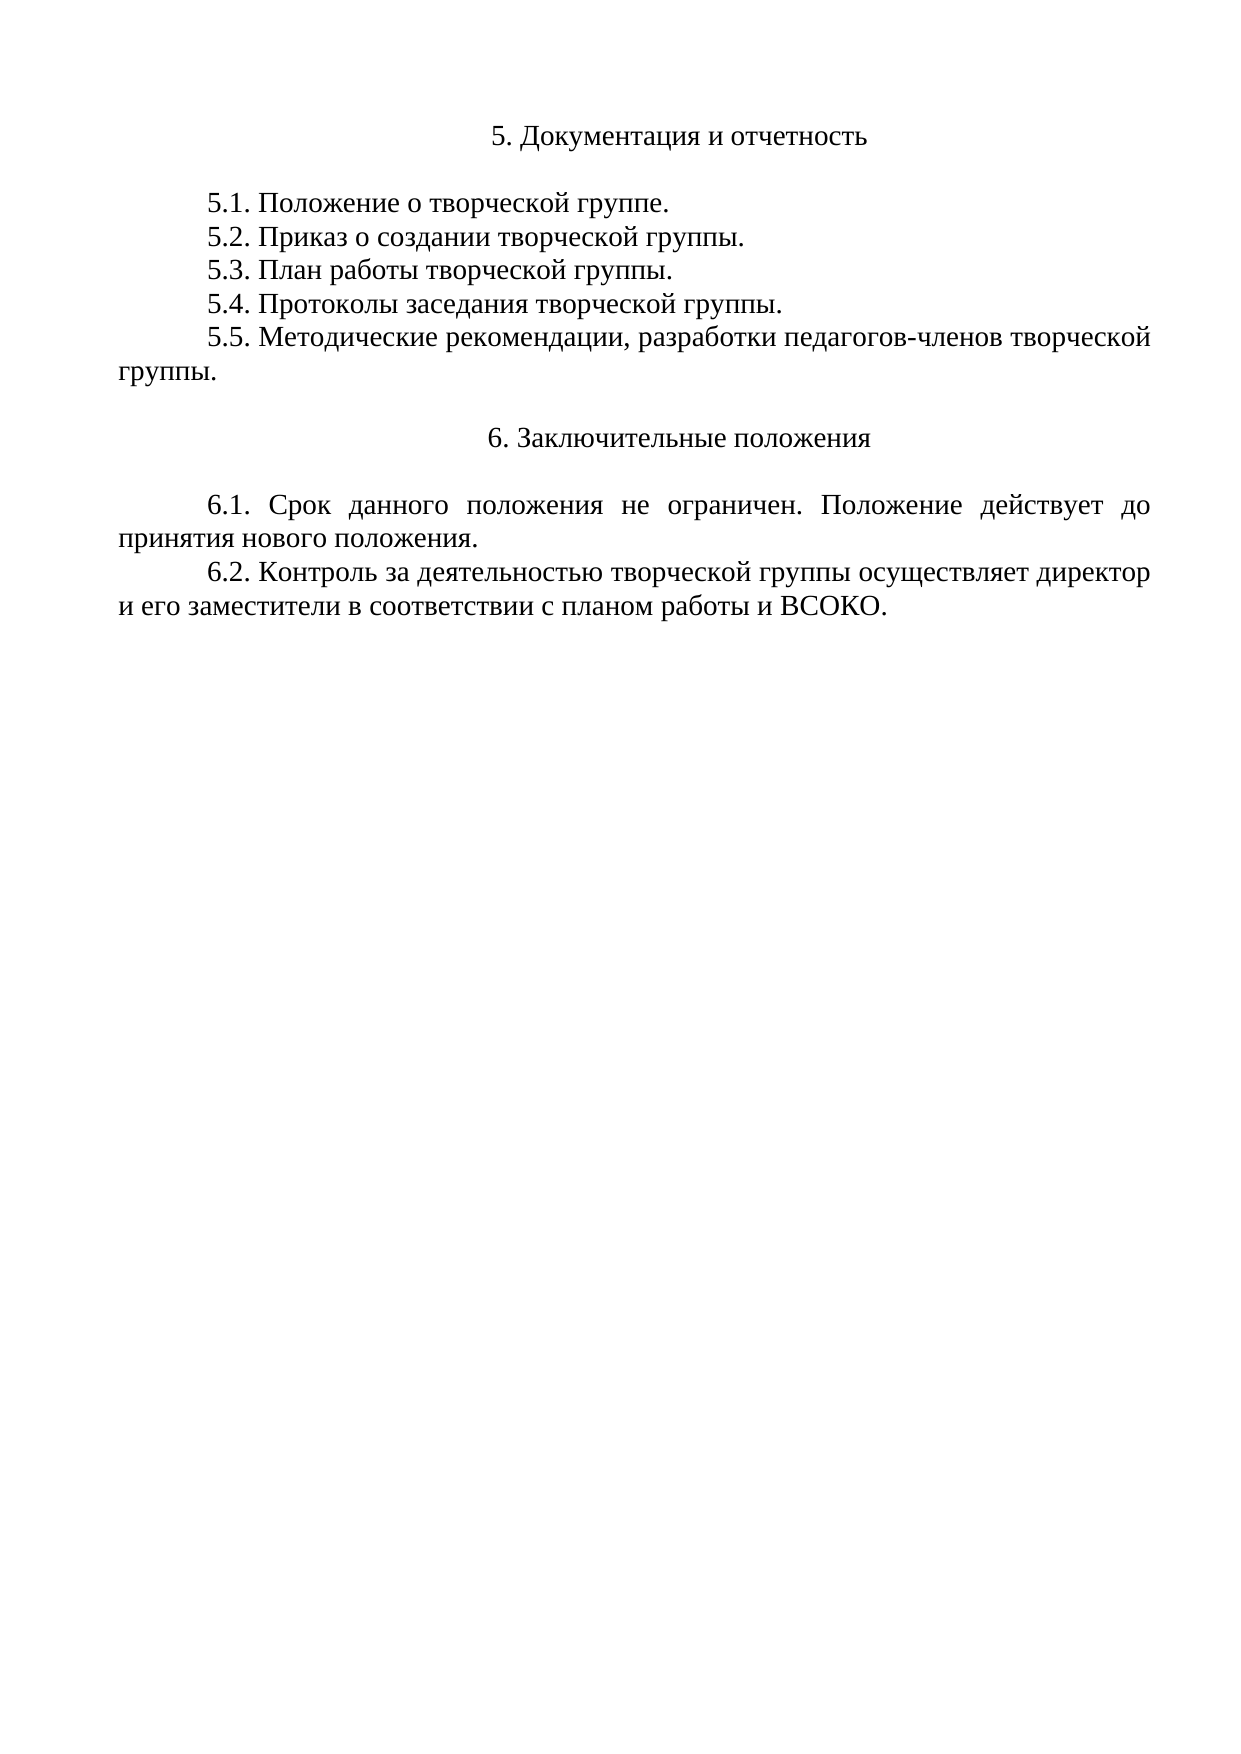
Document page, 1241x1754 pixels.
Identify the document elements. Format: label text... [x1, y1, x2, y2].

text 5.1. Положение о творческой группе. [118, 185, 1152, 219]
text 6.1. Срок данного положения не ограничен. Положение действует до принятия нового положения. [118, 487, 1152, 554]
text 5. Документация и отчетность [118, 118, 1152, 152]
text 5.4. Протоколы заседания творческой группы. [118, 286, 1152, 319]
text 6. Заключительные положения [118, 420, 1152, 453]
text 6.2. Контроль за деятельностью творческой группы осуществляет директор и его заместители в соответствии с планом работы и ВСОКО. [118, 554, 1152, 621]
text 5.5. Методические рекомендации, разработки педагогов-членов творческой группы. [118, 319, 1152, 386]
text 5.2. Приказ о создании творческой группы. [118, 219, 1152, 252]
text 5.3. План работы творческой группы. [118, 252, 1152, 286]
